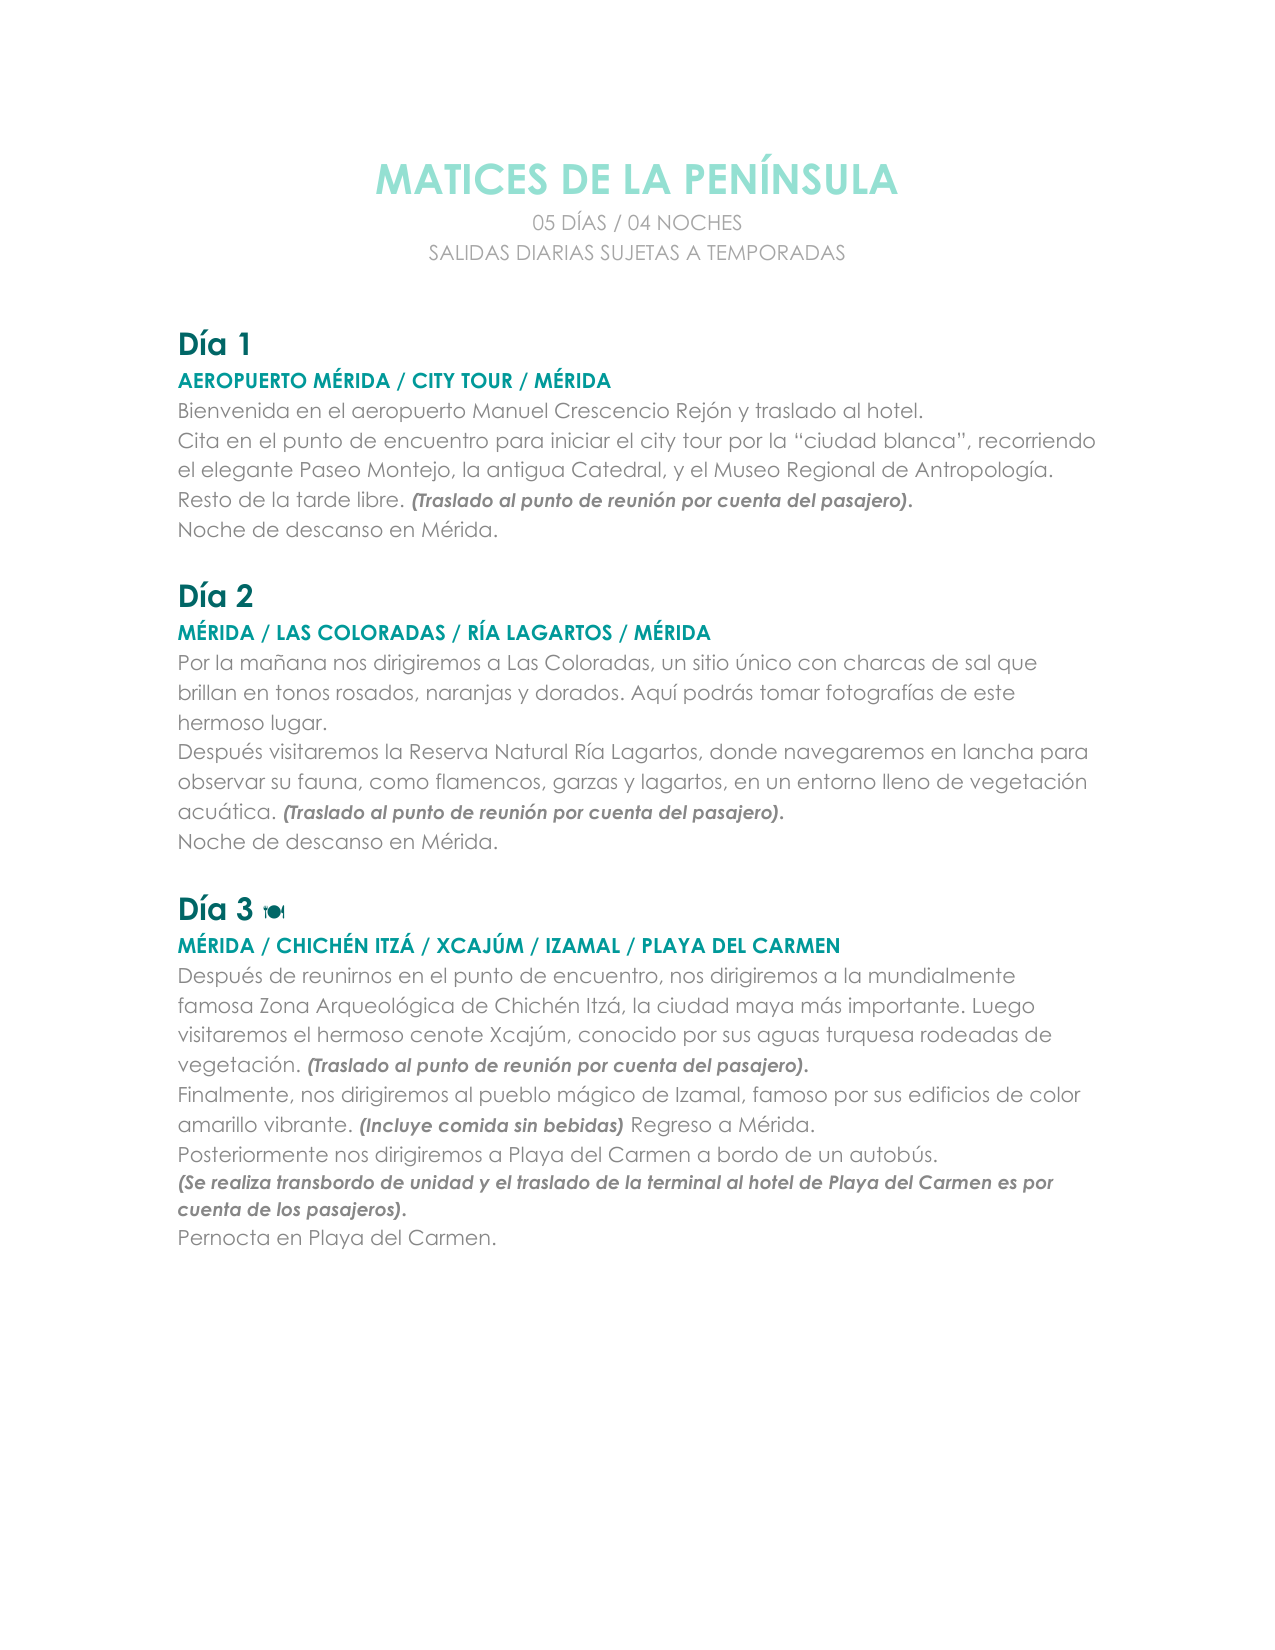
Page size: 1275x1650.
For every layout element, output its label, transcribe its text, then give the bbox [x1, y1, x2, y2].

text Noche de descanso en Mérida. [177, 514, 1098, 544]
text SALIDAS DIARIAS SUJETAS A TEMPORADAS [177, 237, 1098, 267]
text Bienvenida en el aeropuerto Manuel Crescencio Rejón y traslado al hotel. [177, 395, 1098, 425]
text MATICES DE LA PENÍNSULA [177, 148, 1098, 207]
text Finalmente, nos dirigiremos al pueblo mágico de Izamal, famoso por sus edificios de color amarillo vibrante. (Incluye comida sin bebidas) Regreso a Mérida. [177, 1079, 1098, 1139]
text Día 2 [177, 573, 1098, 617]
text AEROPUERTO MÉRIDA / CITY TOUR / MÉRIDA [177, 365, 1098, 395]
text Noche de descanso en Mérida. [177, 826, 1098, 856]
text Después visitaremos la Reserva Natural Ría Lagartos, donde navegaremos en lancha para observar su fauna, como flamencos, garzas y lagartos, en un entorno lleno de vegetación acuática. (Traslado al punto de reunión por cuenta del pasajero). [177, 736, 1098, 826]
text Pernocta en Playa del Carmen. [177, 1222, 1098, 1252]
text (Se realiza transbordo de unidad y el traslado de la terminal al hotel de Playa del Carmen es por cuenta de los pasajeros). [177, 1168, 1098, 1222]
text Día 1 [177, 320, 1098, 365]
text Por la mañana nos dirigiremos a Las Coloradas, un sitio único con charcas de sal que brillan en tonos rosados, naranjas y dorados. Aquí podrás tomar fotografías de este hermoso lugar. [177, 647, 1098, 736]
text Posteriormente nos dirigiremos a Playa del Carmen a bordo de un autobús. [177, 1139, 1098, 1168]
text 05 DÍAS / 04 NOCHES [177, 207, 1098, 237]
text Resto de la tarde libre. (Traslado al punto de reunión por cuenta del pasajero). [177, 484, 1098, 514]
text Cita en el punto de encuentro para iniciar el city tour por la “ciudad blanca”, recorriendo el elegante Paseo Montejo, la antigua Catedral, y el Museo Regional de Antropología. [177, 425, 1098, 484]
text Después de reunirnos en el punto de encuentro, nos dirigiremos a la mundialmente famosa Zona Arqueológica de Chichén Itzá, la ciudad maya más importante. Luego visitaremos el hermoso cenote Xcajúm, conocido por sus aguas turquesa rodeadas de vegetación. (Traslado al punto de reunión por cuenta del pasajero). [177, 960, 1098, 1079]
text MÉRIDA / LAS COLORADAS / RÍA LAGARTOS / MÉRIDA [177, 617, 1098, 647]
text Día 3 🍽️ [177, 885, 1098, 930]
text MÉRIDA / CHICHÉN ITZÁ / XCAJÚM / IZAMAL / PLAYA DEL CARMEN [177, 930, 1098, 960]
